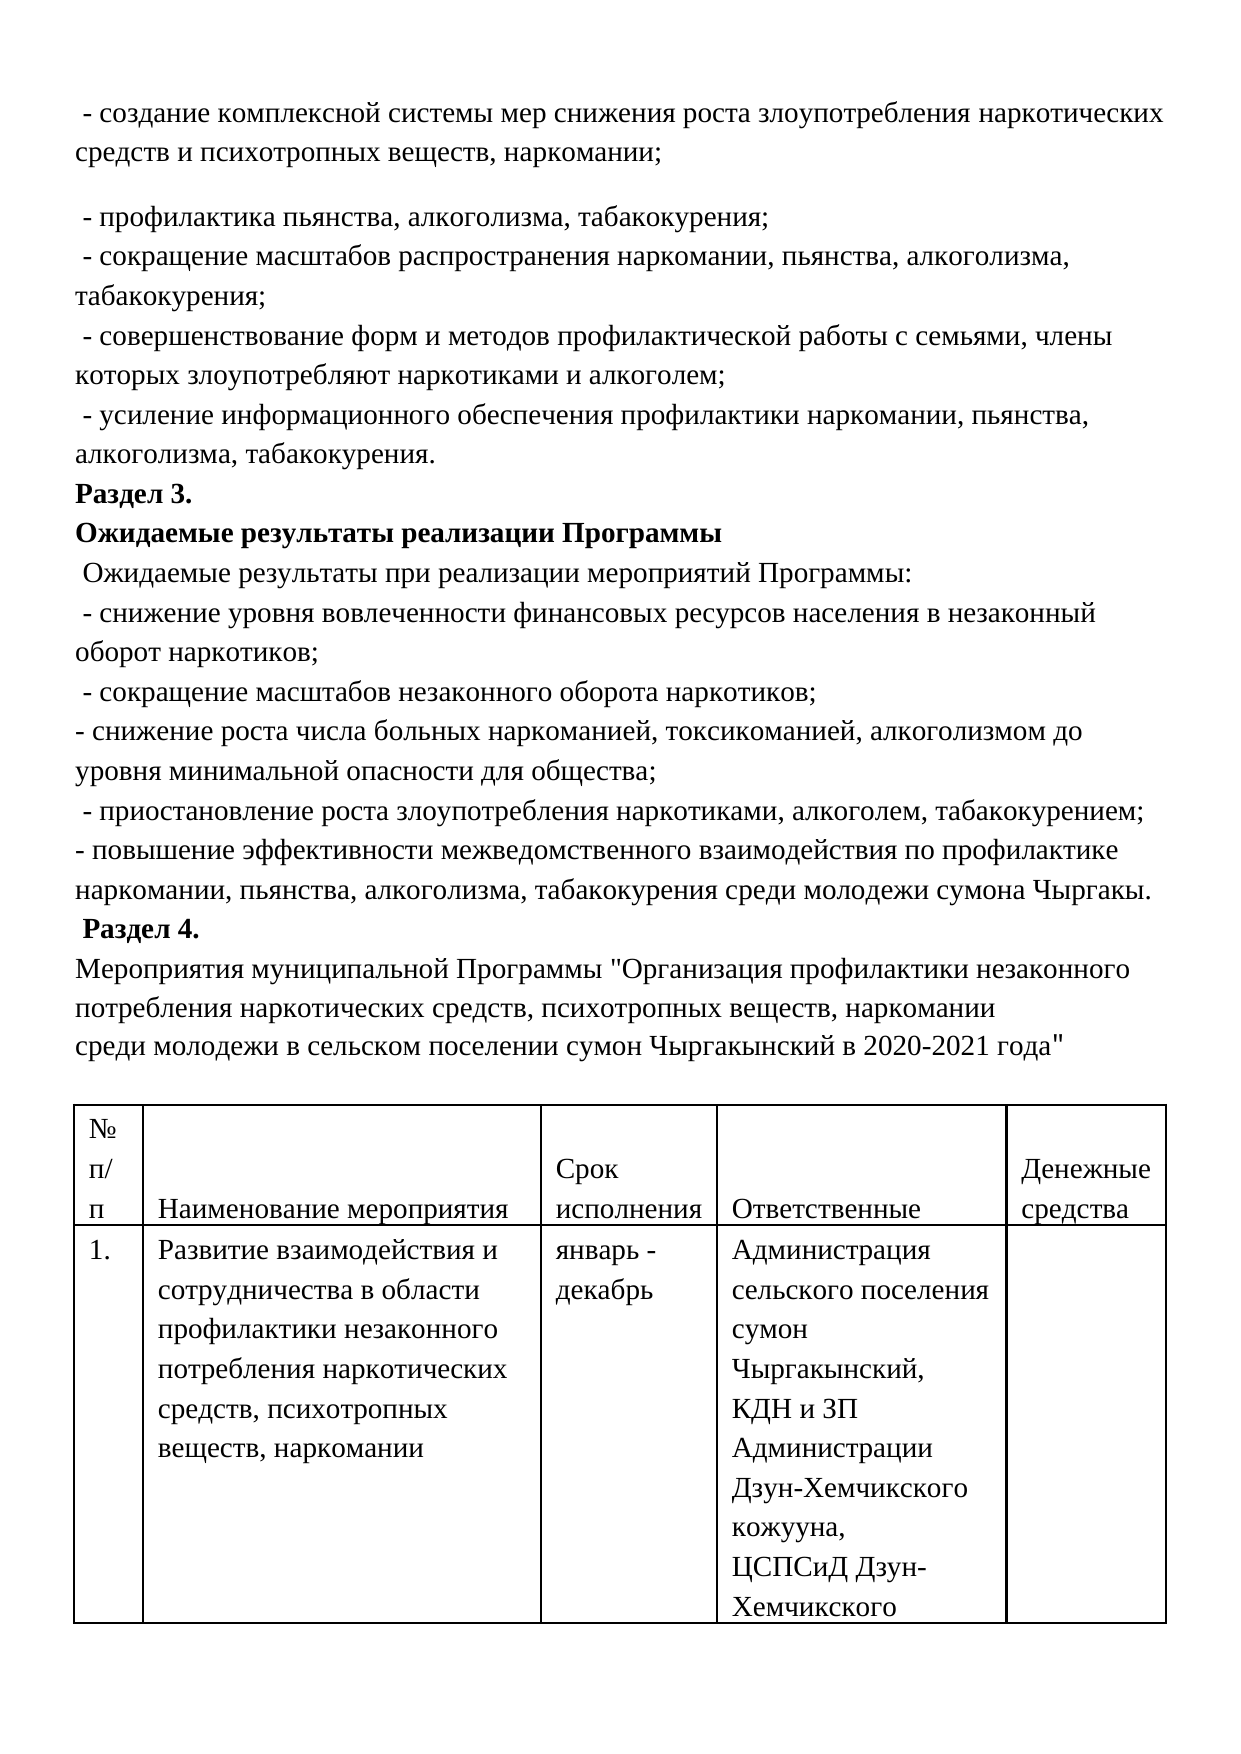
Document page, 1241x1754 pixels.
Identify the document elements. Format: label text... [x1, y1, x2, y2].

text Ожидаемые результаты при реализации мероприятий Программы: [75, 549, 1165, 589]
text - снижение уровня вовлеченности финансовых ресурсов населения в незаконный оборот наркотиков; [75, 589, 1165, 668]
table_header Денежные средства [1008, 1106, 1165, 1224]
table_header Ответственные [718, 1106, 1005, 1224]
text Раздел 3. [75, 470, 1165, 509]
table_header Срок исполнения [542, 1106, 716, 1224]
text Ожидаемые результаты реализации Программы [75, 509, 1165, 549]
text среди молодежи в сельском поселении сумон Чыргакынский в 2020-2021 года" [75, 1024, 1165, 1064]
text - снижение роста числа больных наркоманией, токсикоманией, алкоголизмом до уровня минимальной опасности для общества; [75, 707, 1165, 787]
table_header Наименование мероприятия [144, 1106, 540, 1224]
table_cell январь - декабрь [542, 1226, 716, 1622]
text - повышение эффективности межведомственного взаимодействия по профилактике наркомании, пьянства, алкоголизма, табакокурения среди молодежи сумона Чыргакы. Раздел 4. [75, 826, 1165, 945]
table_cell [144, 1226, 540, 1622]
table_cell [718, 1226, 1005, 1622]
table_cell 1. [75, 1226, 142, 1622]
text - создание комплексной системы мер снижения роста злоупотребления наркотических средств и психотропных веществ, наркомании; [75, 89, 1165, 168]
text - профилактика пьянства, алкоголизма, табакокурения; - сокращение масштабов распространения наркомании, пьянства, алкоголизма, табакокурения; - совершенствование форм и методов профилактической работы с семьями, члены которых злоупотребляют наркотиками и алкоголем; - усиление информационного обеспечения профилактики наркомании, пьянства, алкоголизма, табакокурения. [75, 193, 1165, 470]
table_cell [1008, 1226, 1165, 1622]
text - приостановление роста злоупотребления наркотиками, алкоголем, табакокурением; [75, 787, 1165, 826]
table_header № п/п [75, 1106, 142, 1224]
text Мероприятия муниципальной Программы "Организация профилактики незаконного потребления наркотических средств, психотропных веществ, наркомании [75, 945, 1165, 1024]
text - сокращение масштабов незаконного оборота наркотиков; [75, 668, 1165, 707]
